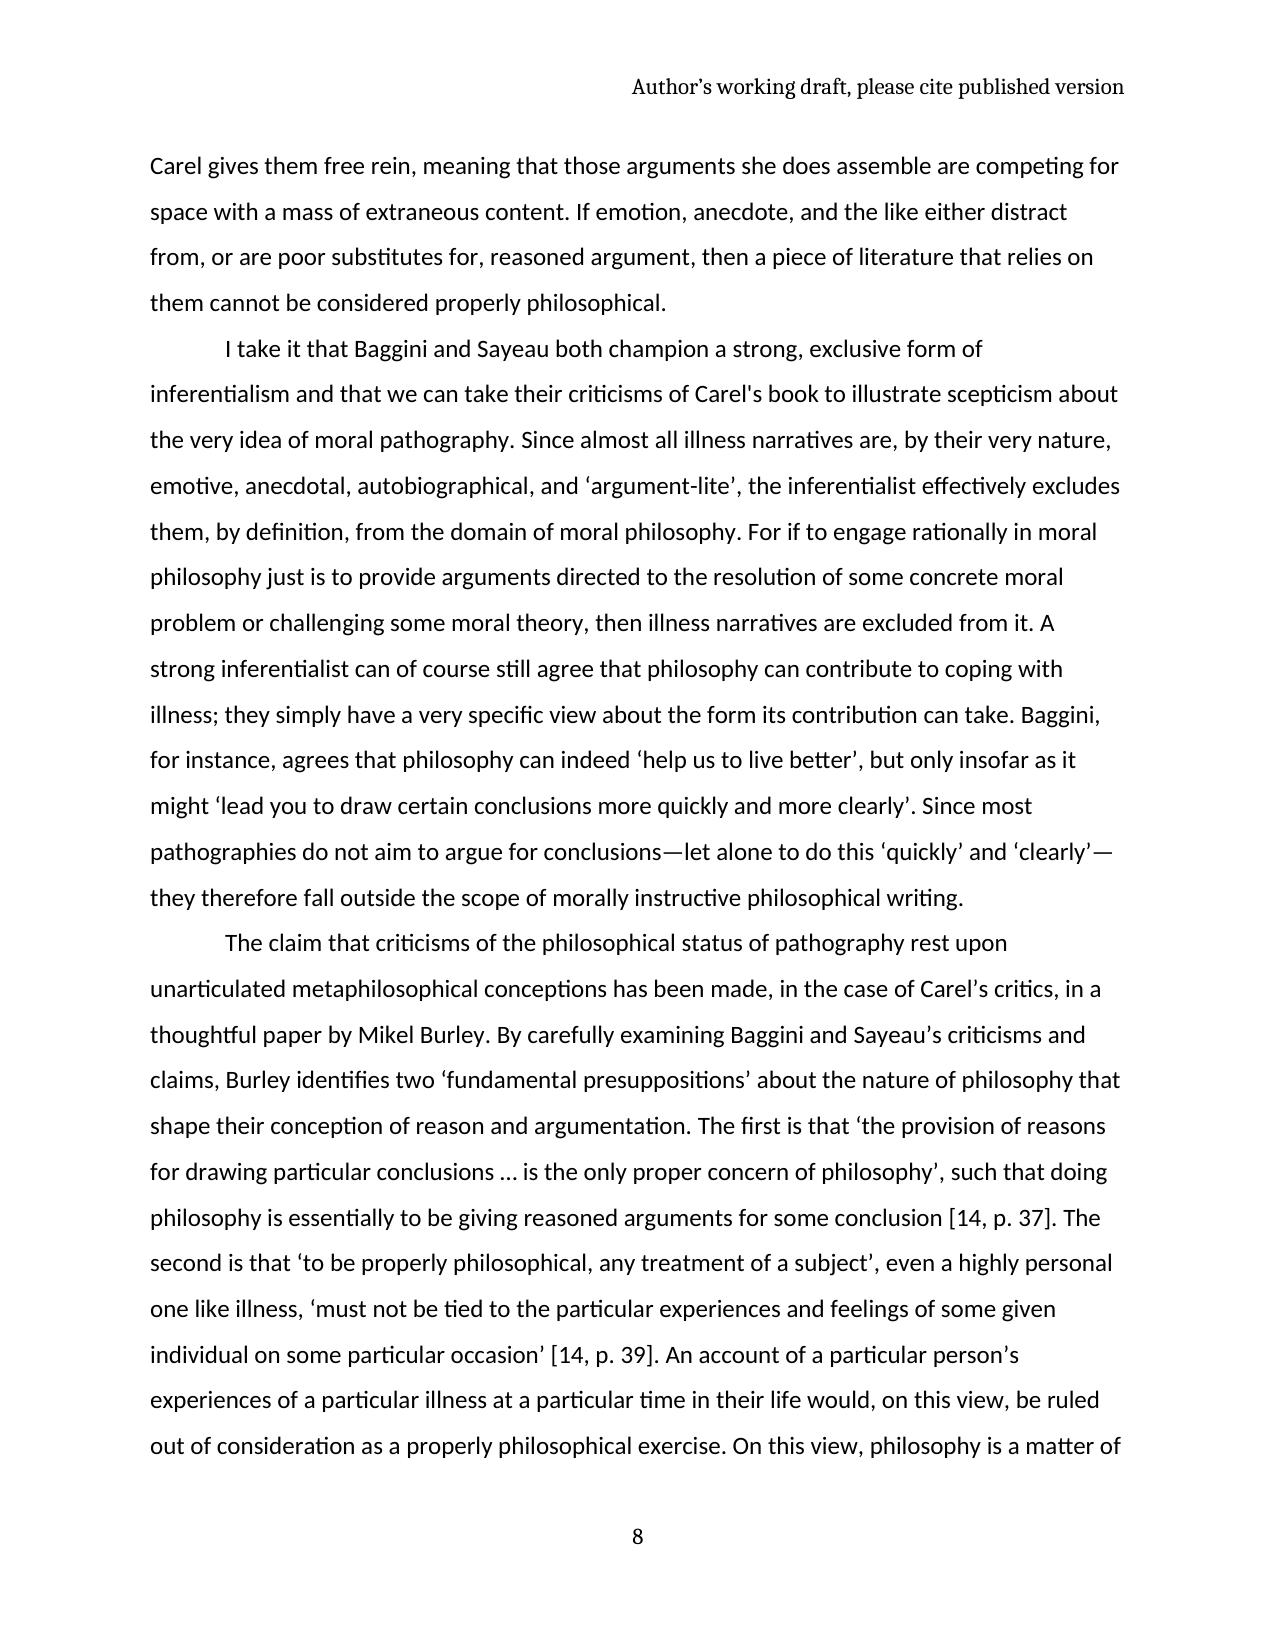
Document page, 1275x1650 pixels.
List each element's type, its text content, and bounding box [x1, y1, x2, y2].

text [150, 150, 1125, 318]
text I take it that Baggini and Sayeau both champion a strong, exclusive form of inferentialism and that we can take their criticisms of Carel's book to illustrate scepticism about the very idea of moral pathography. Since almost all illness narratives are, by their very nature, emotive, anecdotal, autobiographical, and ‘argument-lite’, the inferentialist effectively excludes them, by definition, from the domain of moral philosophy. For if to engage rationally in moral philosophy just is to provide arguments directed to the resolution of some concrete moral problem or challenging some moral theory, then illness narratives are excluded from it. A strong inferentialist can of course still agree that philosophy can contribute to coping with illness; they simply have a very specific view about the form its contribution can take. Baggini, for instance, agrees that philosophy can indeed ‘help us to live better’, but only insofar as it might ‘lead you to draw certain conclusions more quickly and more clearly’. Since most pathographies do not aim to argue for conclusions—let alone to do this ‘quickly’ and ‘clearly’—they therefore fall outside the scope of morally instructive philosophical writing. [150, 333, 1125, 912]
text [150, 927, 1125, 1461]
